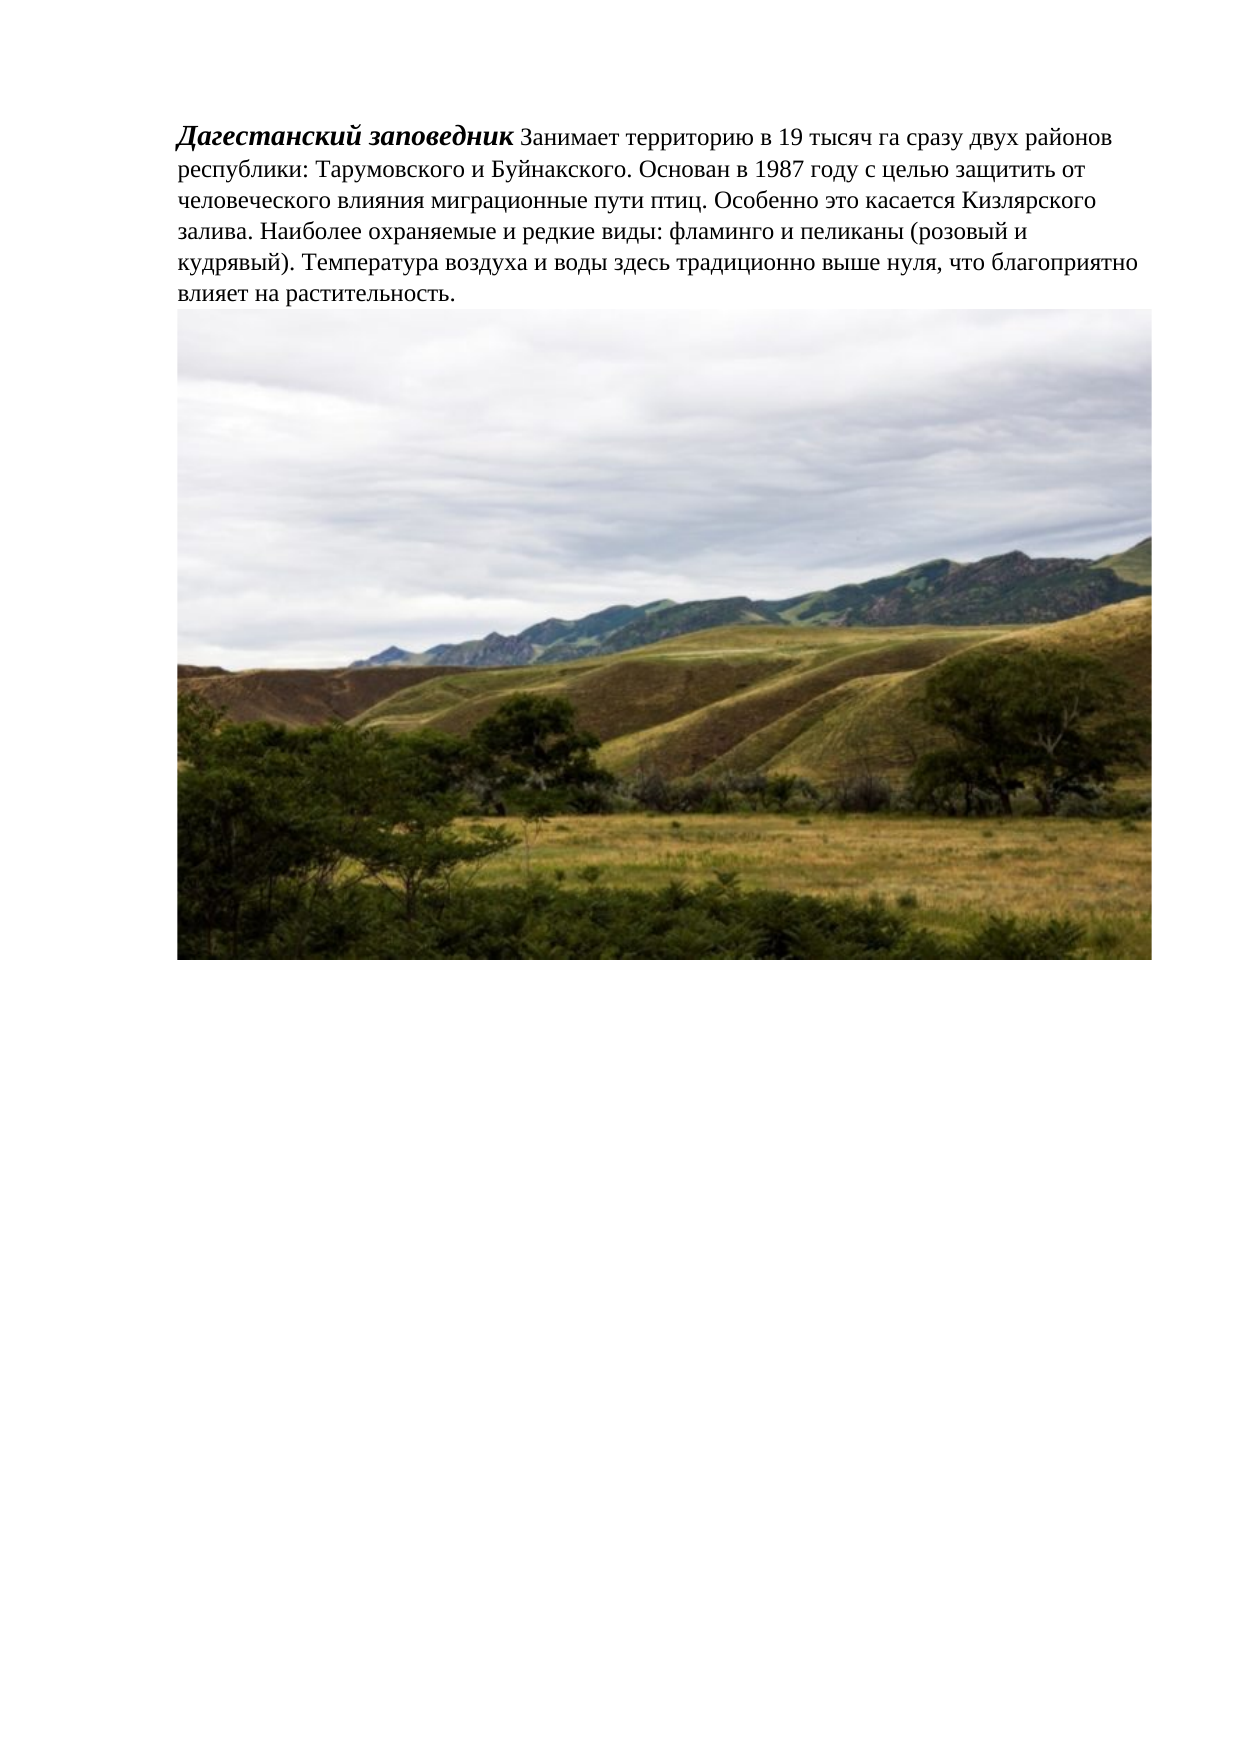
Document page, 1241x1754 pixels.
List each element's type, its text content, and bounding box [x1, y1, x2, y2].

text Дагестанский заповедник Занимает территорию в 19 тысяч га сразу двух районов республики: Тарумовского и Буйнакского. Основан в 1987 году с целью защитить от человеческого влияния миграционные пути птиц. Особенно это касается Кизлярского залива. Наиболее охраняемые и редкие виды: фламинго и пеликаны (розовый и кудрявый). Температура воздуха и воды здесь традиционно выше нуля, что благоприятно влияет на растительность. [177, 118, 1152, 309]
picture [177, 309, 1152, 960]
